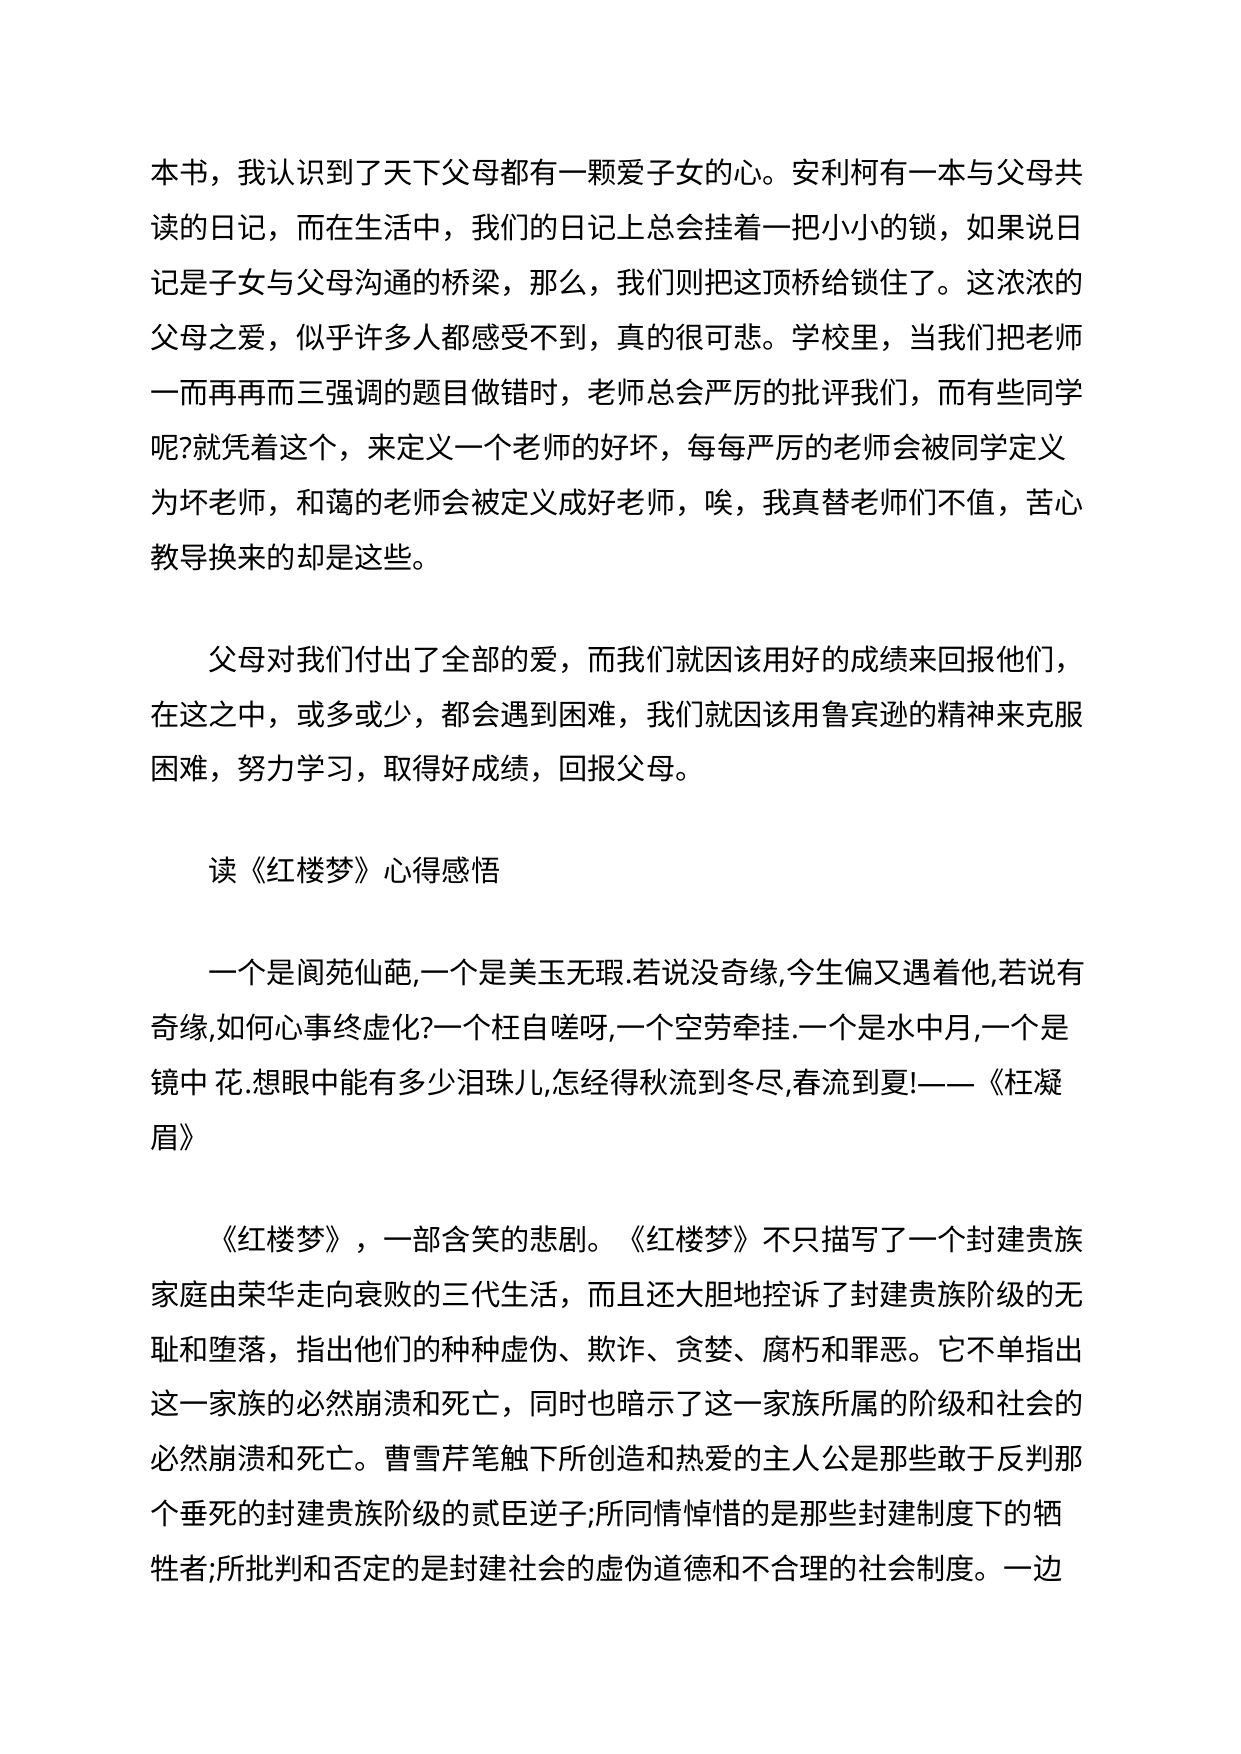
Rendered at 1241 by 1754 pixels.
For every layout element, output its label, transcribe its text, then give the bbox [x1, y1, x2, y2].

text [150, 1216, 1090, 1588]
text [150, 150, 1090, 577]
text 读《红楼梦》心得感悟 [150, 848, 1090, 890]
text 父母对我们付出了全部的爱，而我们就因该用好的成绩来回报他们，在这之中，或多或少，都会遇到困难，我们就因该用鲁宾逊的精神来克服困难，努力学习，取得好成绩，回报父母。 [150, 636, 1090, 788]
text 一个是阆苑仙葩,一个是美玉无瑕.若说没奇缘,今生偏又遇着他,若说有奇缘,如何心事终虚化?一个枉自嗟呀,一个空劳牵挂.一个是水中月,一个是镜中 花.想眼中能有多少泪珠儿,怎经得秋流到冬尽,春流到夏!——《枉凝眉》 [150, 949, 1090, 1157]
